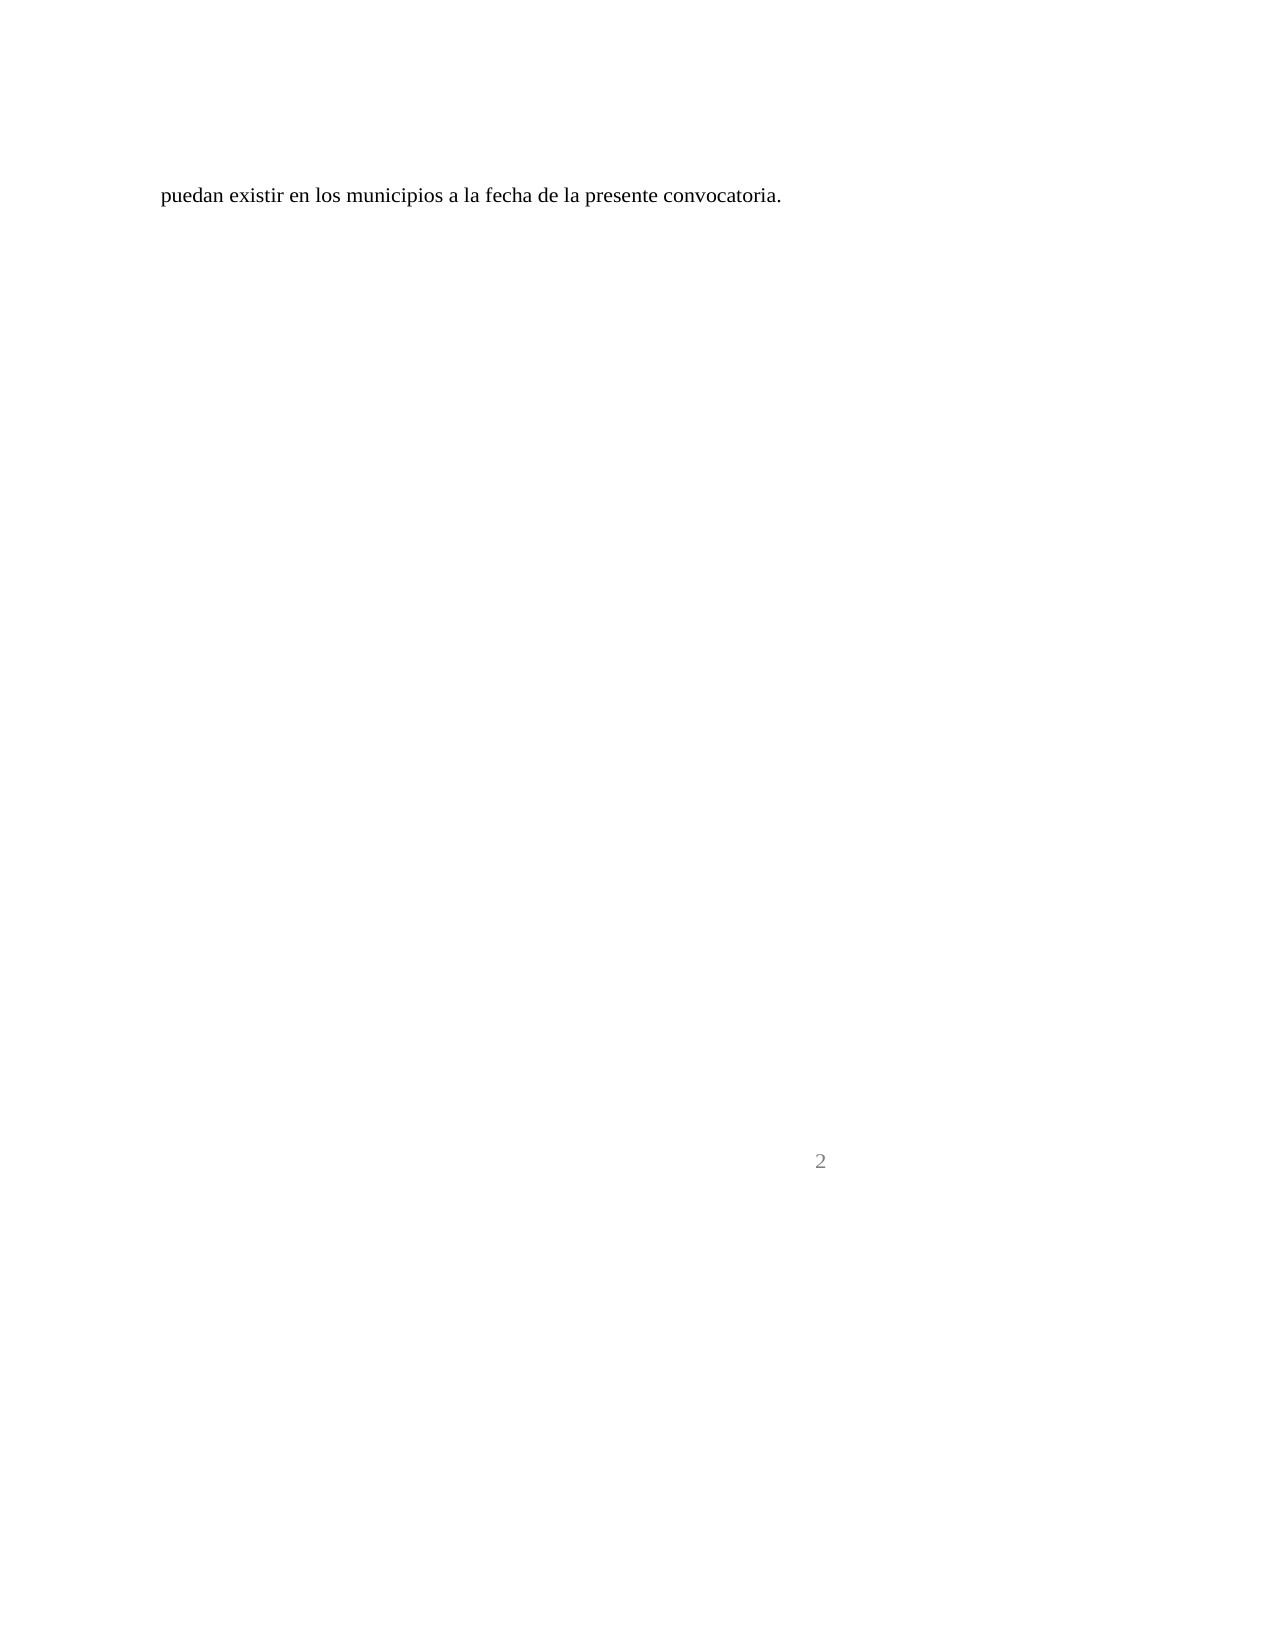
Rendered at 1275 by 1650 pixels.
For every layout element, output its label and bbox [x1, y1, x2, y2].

text [161, 183, 1135, 207]
